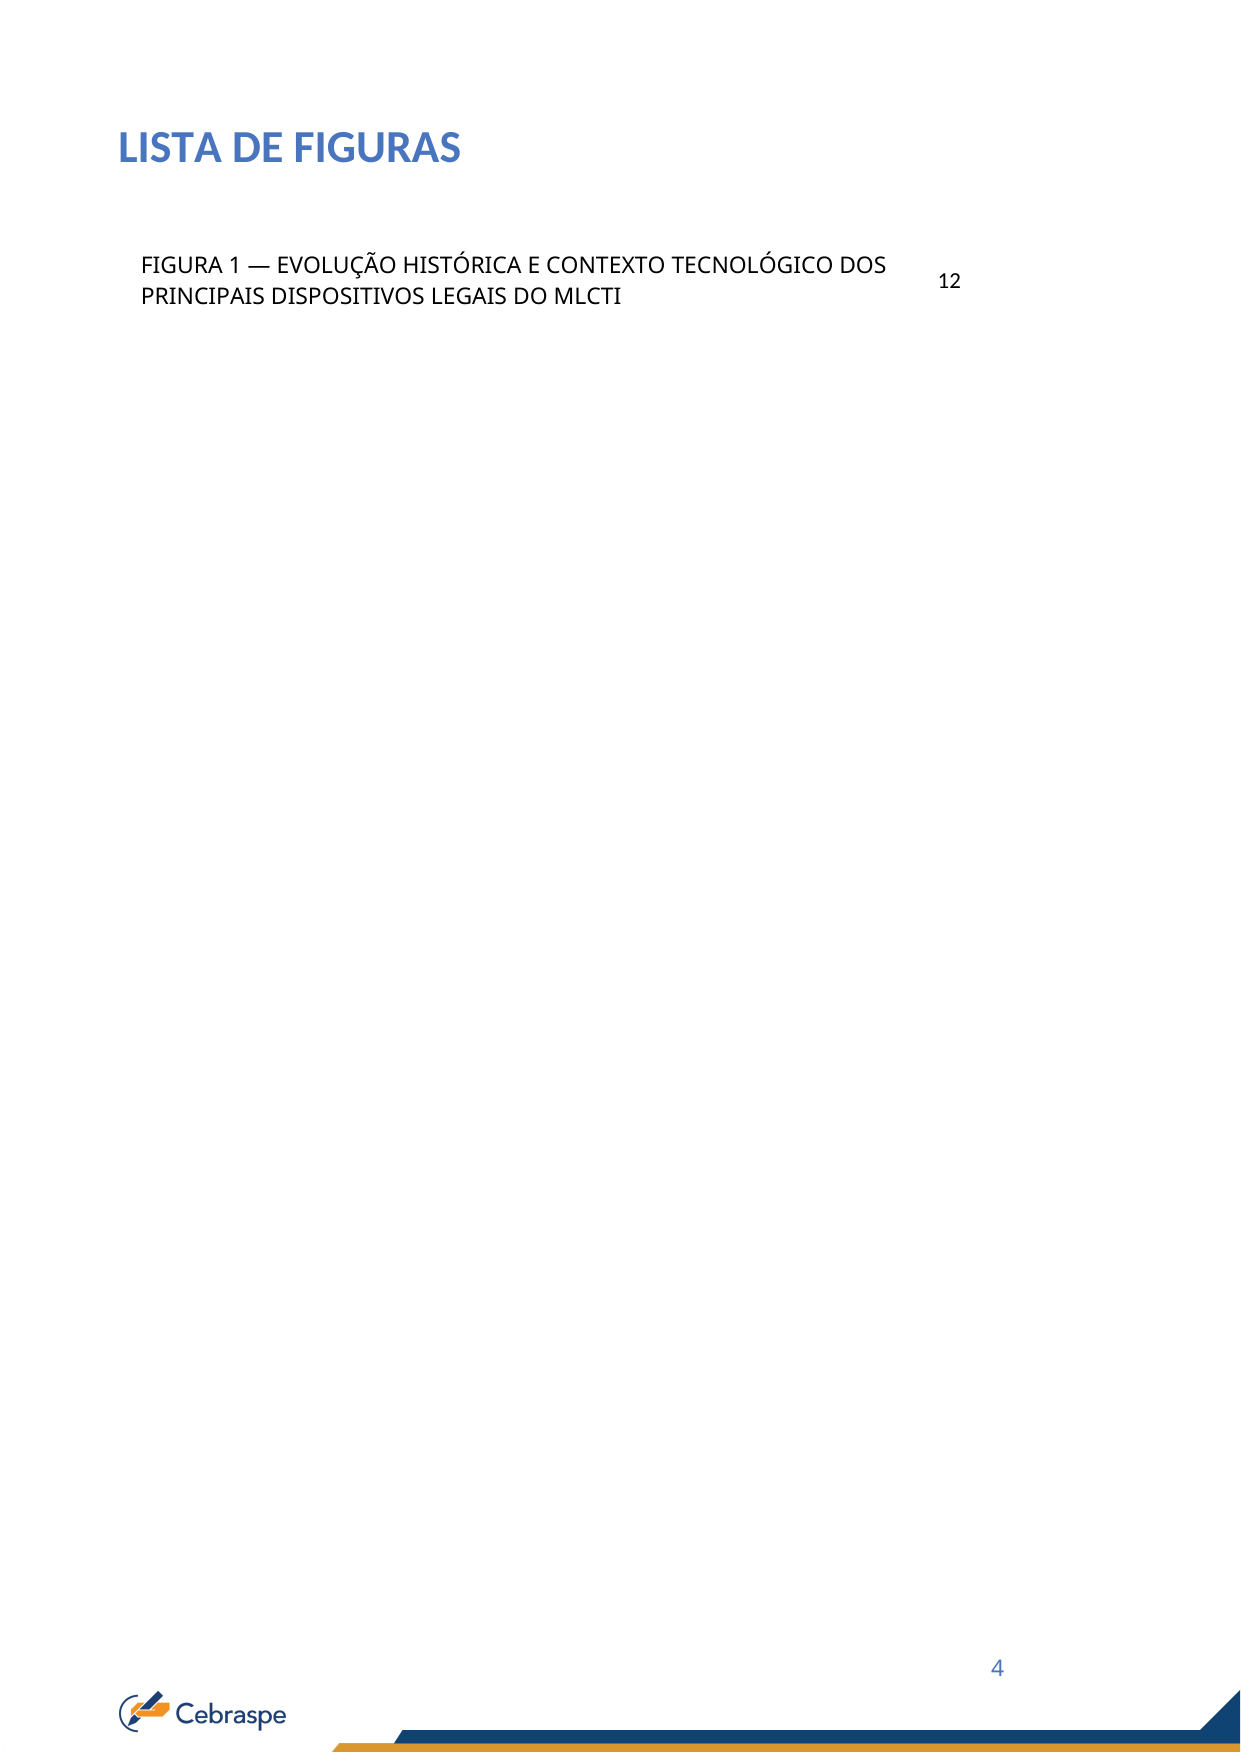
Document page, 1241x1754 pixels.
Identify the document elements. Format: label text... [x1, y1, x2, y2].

table_header 12 [926, 249, 1074, 311]
list LISTA DE FIGURAS [118, 118, 1138, 174]
table_header FIGURA 1 — EVOLUÇÃO HISTÓRICA E CONTEXTO TECNOLÓGICO DOS PRINCIPAIS DISPOSITIVOS LEGAIS DO MLCTI [129, 249, 926, 311]
picture [0, 1659, 1241, 1752]
